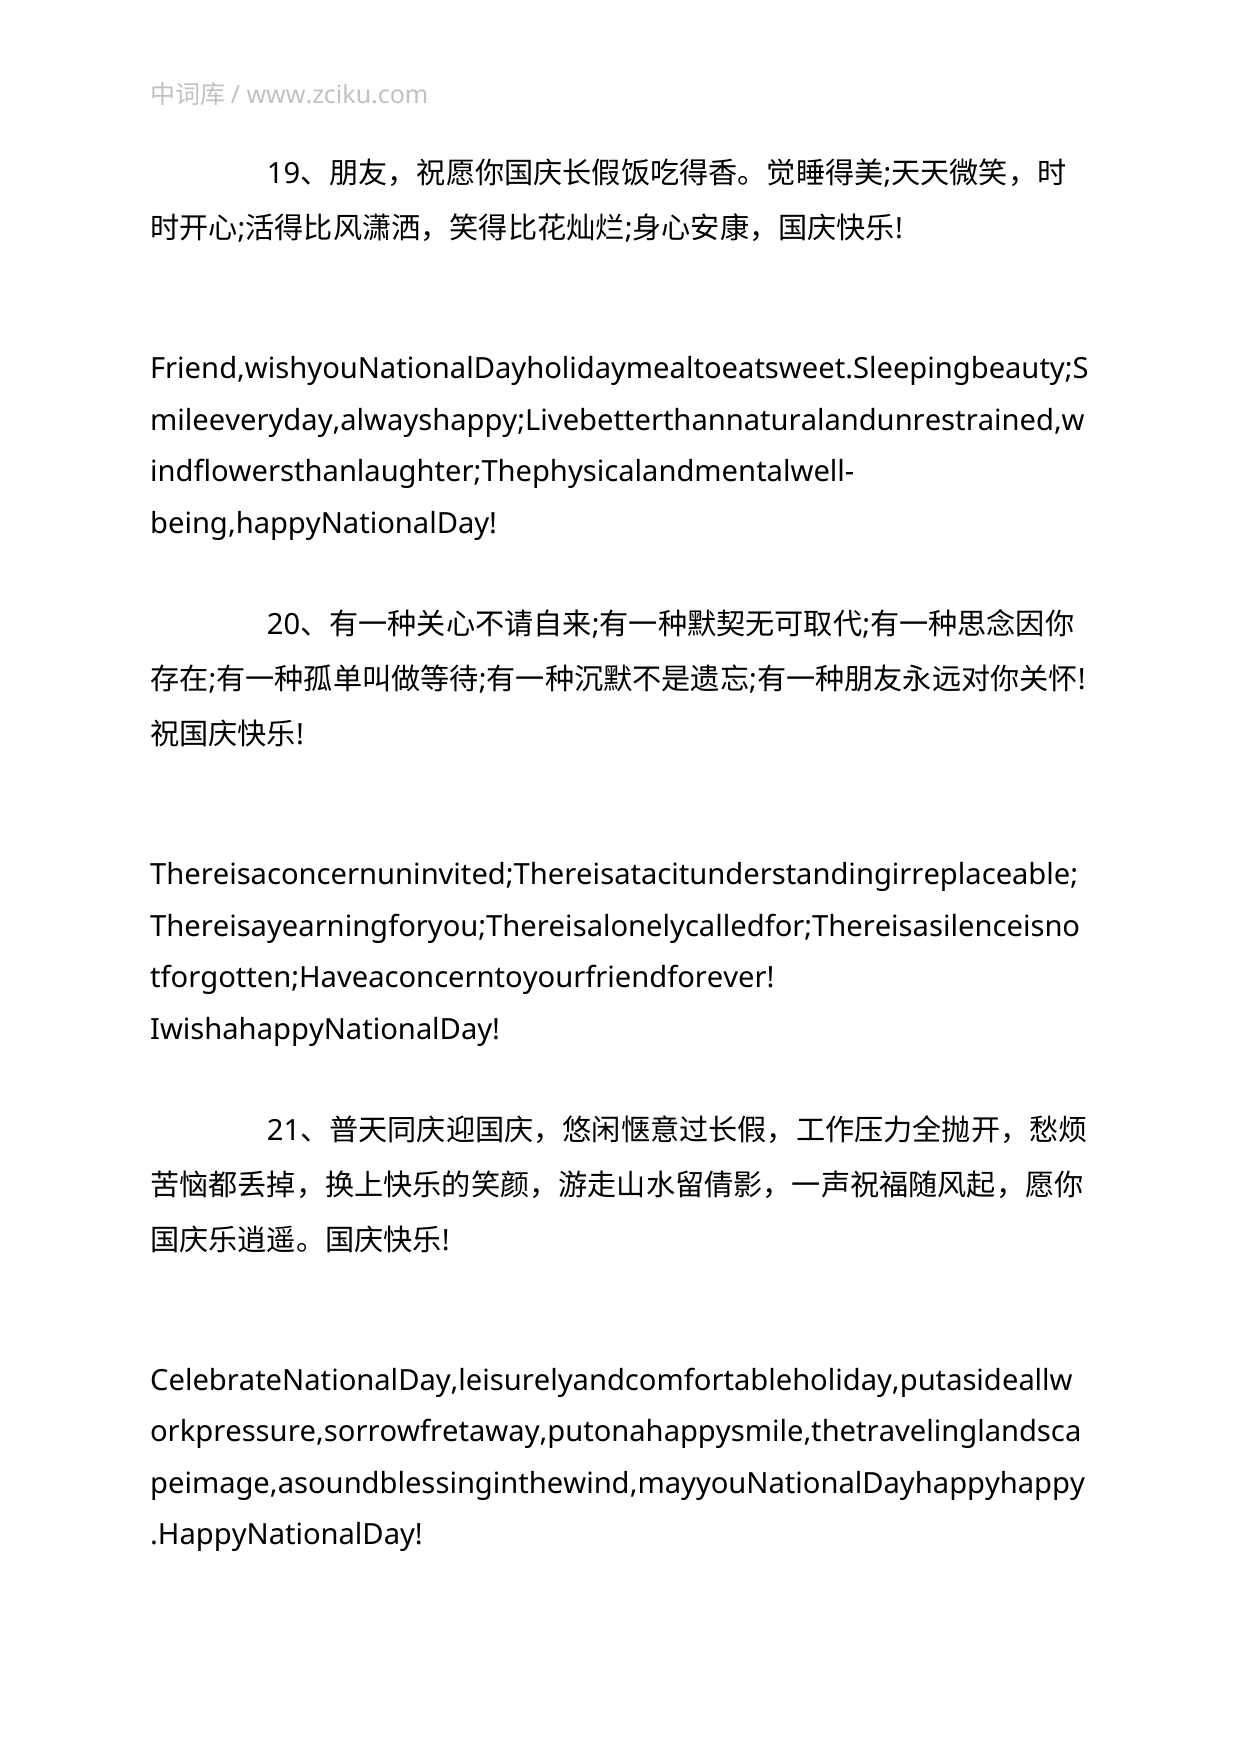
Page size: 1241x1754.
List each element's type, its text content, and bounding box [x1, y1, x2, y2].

text 20、有一种关心不请自来;有一种默契无可取代;有一种思念因你存在;有一种孤单叫做等待;有一种沉默不是遗忘;有一种朋友永远对你关怀!祝国庆快乐! [150, 601, 1090, 753]
text Thereisaconcernuninvited;Thereisatacitunderstandingirreplaceable;Thereisayearningforyou;Thereisalonelycalledfor;Thereisasilenceisnotforgotten;Haveaconcerntoyourfriendforever!IwishahappyNationalDay! [150, 813, 1090, 1048]
text CelebrateNationalDay,leisurelyandcomfortableholiday,putasideallworkpressure,sorrowfretaway,putonahappysmile,thetravelinglandscapeimage,asoundblessinginthewind,mayyouNationalDayhappyhappy.HappyNationalDay! [150, 1318, 1090, 1553]
text 21、普天同庆迎国庆，悠闲惬意过长假，工作压力全抛开，愁烦苦恼都丢掉，换上快乐的笑颜，游走山水留倩影，一声祝福随风起，愿你国庆乐逍遥。国庆快乐! [150, 1106, 1090, 1259]
text 19、朋友，祝愿你国庆长假饭吃得香。觉睡得美;天天微笑，时时开心;活得比风潇洒，笑得比花灿烂;身心安康，国庆快乐! [150, 150, 1090, 247]
text Friend,wishyouNationalDayholidaymealtoeatsweet.Sleepingbeauty;Smileeveryday,alwayshappy;Livebetterthannaturalandunrestrained,windflowersthanlaughter;Thephysicalandmentalwell-being,happyNationalDay! [150, 307, 1090, 542]
